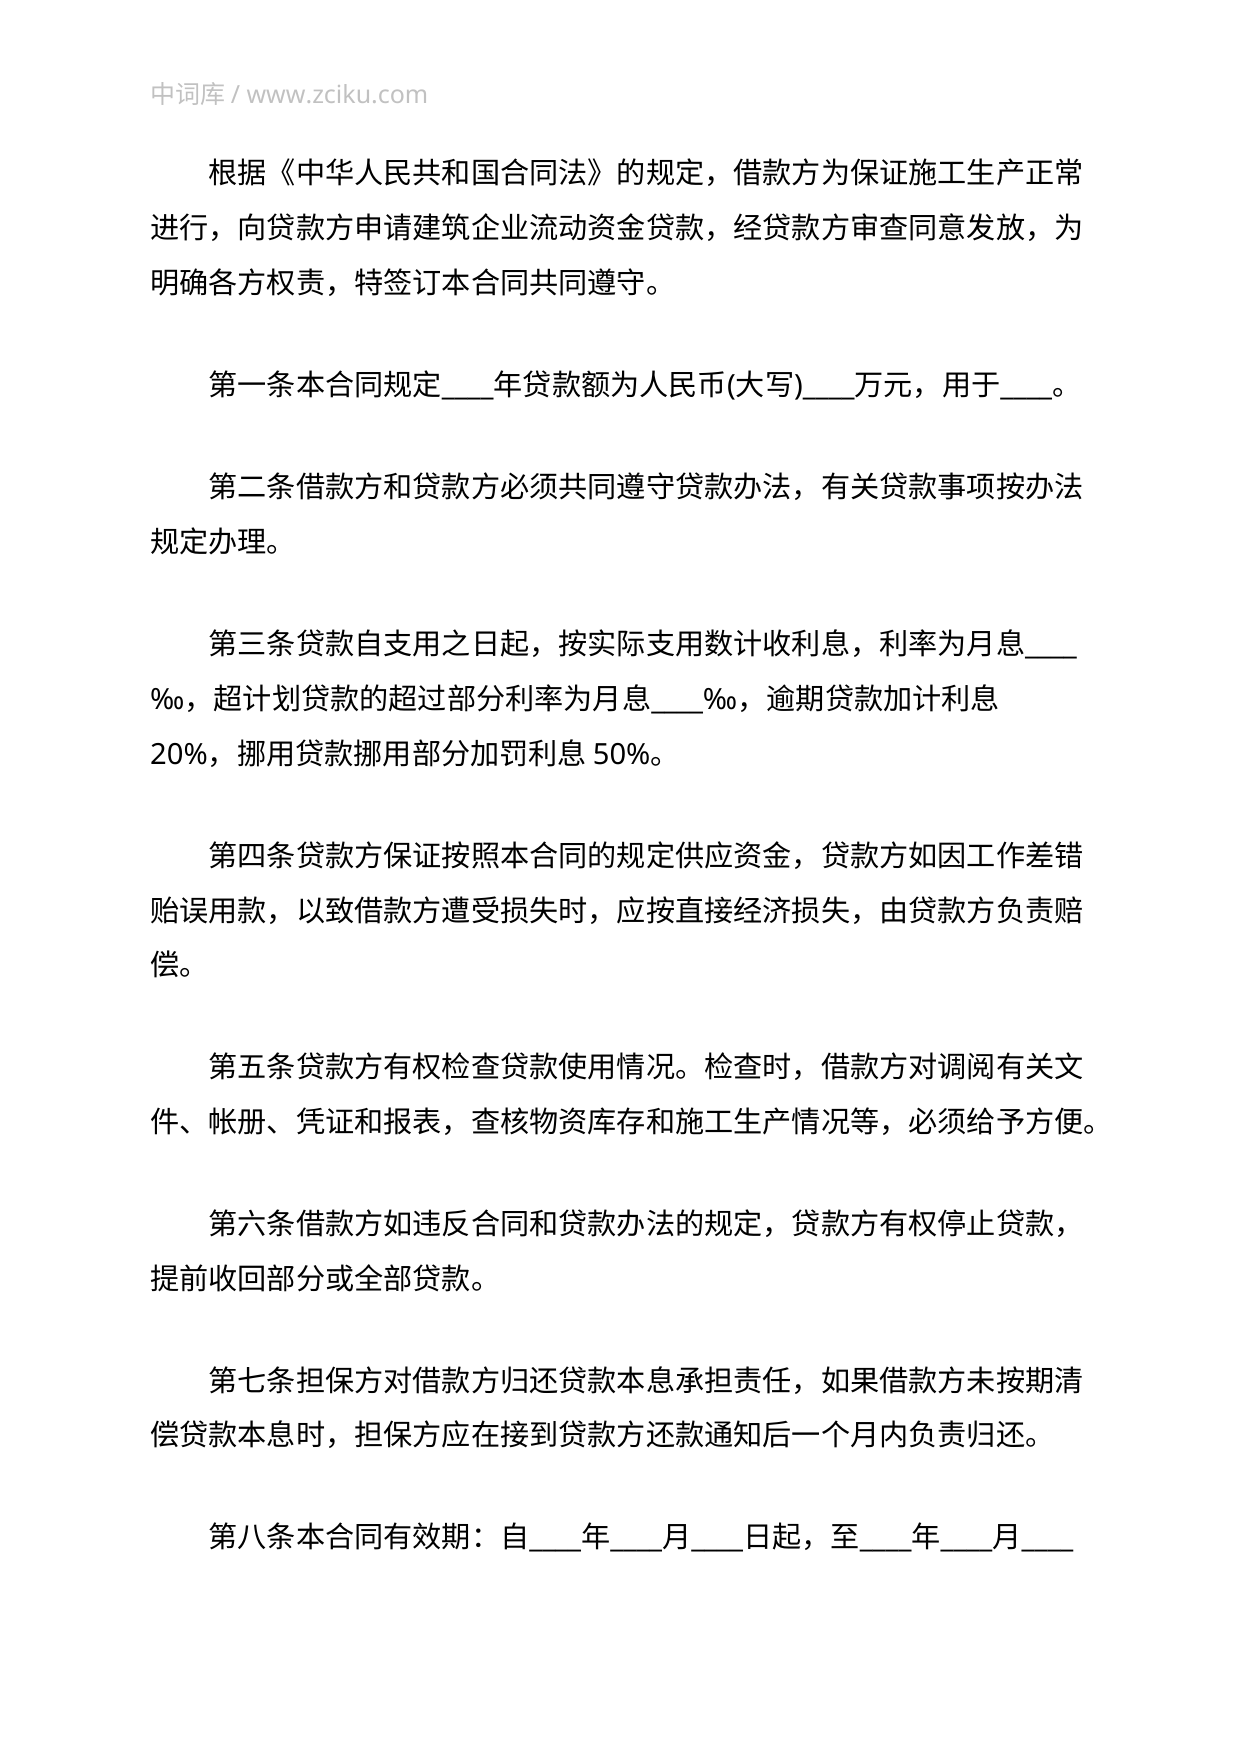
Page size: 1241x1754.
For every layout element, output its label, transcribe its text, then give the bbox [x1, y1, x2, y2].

text 第七条担保方对借款方归还贷款本息承担责任，如果借款方未按期清偿贷款本息时，担保方应在接到贷款方还款通知后一个月内负责归还。 [150, 1357, 1090, 1454]
text 第五条贷款方有权检查贷款使用情况。检查时，借款方对调阅有关文件、帐册、凭证和报表，查核物资库存和施工生产情况等，必须给予方便。 [150, 1044, 1090, 1141]
text 第六条借款方如违反合同和贷款办法的规定，贷款方有权停止贷款，提前收回部分或全部贷款。 [150, 1200, 1090, 1298]
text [150, 1514, 1090, 1556]
text 第三条贷款自支用之日起，按实际支用数计收利息，利率为月息____‰，超计划贷款的超过部分利率为月息____‰，逾期贷款加计利息20%，挪用贷款挪用部分加罚利息50%。 [150, 620, 1090, 773]
text 第四条贷款方保证按照本合同的规定供应资金，贷款方如因工作差错贻误用款，以致借款方遭受损失时，应按直接经济损失，由贷款方负责赔偿。 [150, 832, 1090, 984]
text 根据《中华人民共和国合同法》的规定，借款方为保证施工生产正常进行，向贷款方申请建筑企业流动资金贷款，经贷款方审查同意发放，为明确各方权责，特签订本合同共同遵守。 [150, 150, 1090, 302]
text 第一条本合同规定____年贷款额为人民币(大写)____万元，用于____。 [150, 362, 1090, 404]
text 第二条借款方和贷款方必须共同遵守贷款办法，有关贷款事项按办法规定办理。 [150, 463, 1090, 561]
